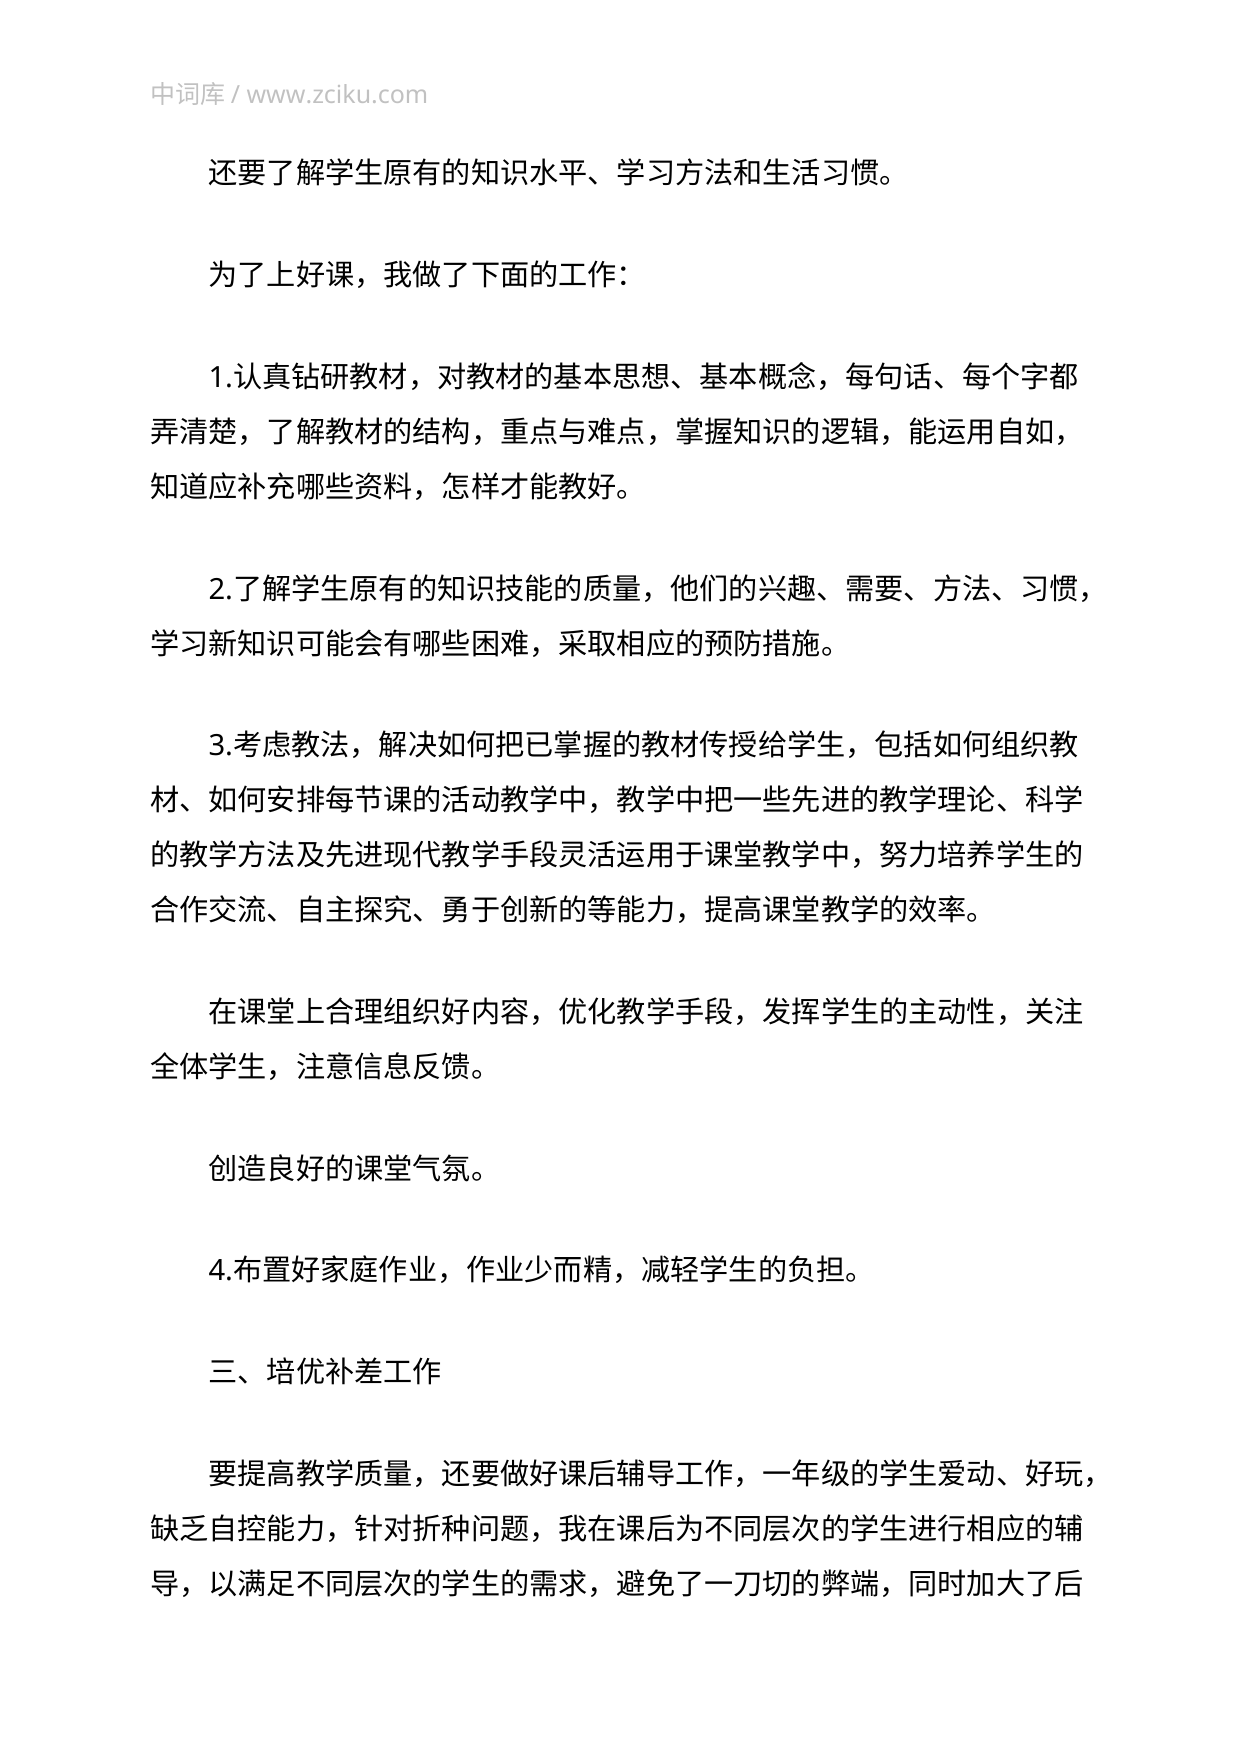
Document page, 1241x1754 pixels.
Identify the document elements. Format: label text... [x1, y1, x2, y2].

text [150, 1451, 1090, 1603]
text 创造良好的课堂气氛。 [150, 1145, 1090, 1187]
text 三、培优补差工作 [150, 1349, 1090, 1391]
text 1.认真钻研教材，对教材的基本思想、基本概念，每句话、每个字都弄清楚，了解教材的结构，重点与难点，掌握知识的逻辑，能运用自如，知道应补充哪些资料，怎样才能教好。 [150, 353, 1090, 506]
text 还要了解学生原有的知识水平、学习方法和生活习惯。 [150, 150, 1090, 192]
text 为了上好课，我做了下面的工作： [150, 252, 1090, 294]
text 在课堂上合理组织好内容，优化教学手段，发挥学生的主动性，关注全体学生，注意信息反馈。 [150, 988, 1090, 1086]
text 4.布置好家庭作业，作业少而精，减轻学生的负担。 [150, 1247, 1090, 1289]
text 3.考虑教法，解决如何把已掌握的教材传授给学生，包括如何组织教材、如何安排每节课的活动教学中，教学中把一些先进的教学理论、科学的教学方法及先进现代教学手段灵活运用于课堂教学中，努力培养学生的合作交流、自主探究、勇于创新的等能力，提高课堂教学的效率。 [150, 722, 1090, 929]
text 2.了解学生原有的知识技能的质量，他们的兴趣、需要、方法、习惯，学习新知识可能会有哪些困难，采取相应的预防措施。 [150, 565, 1090, 662]
